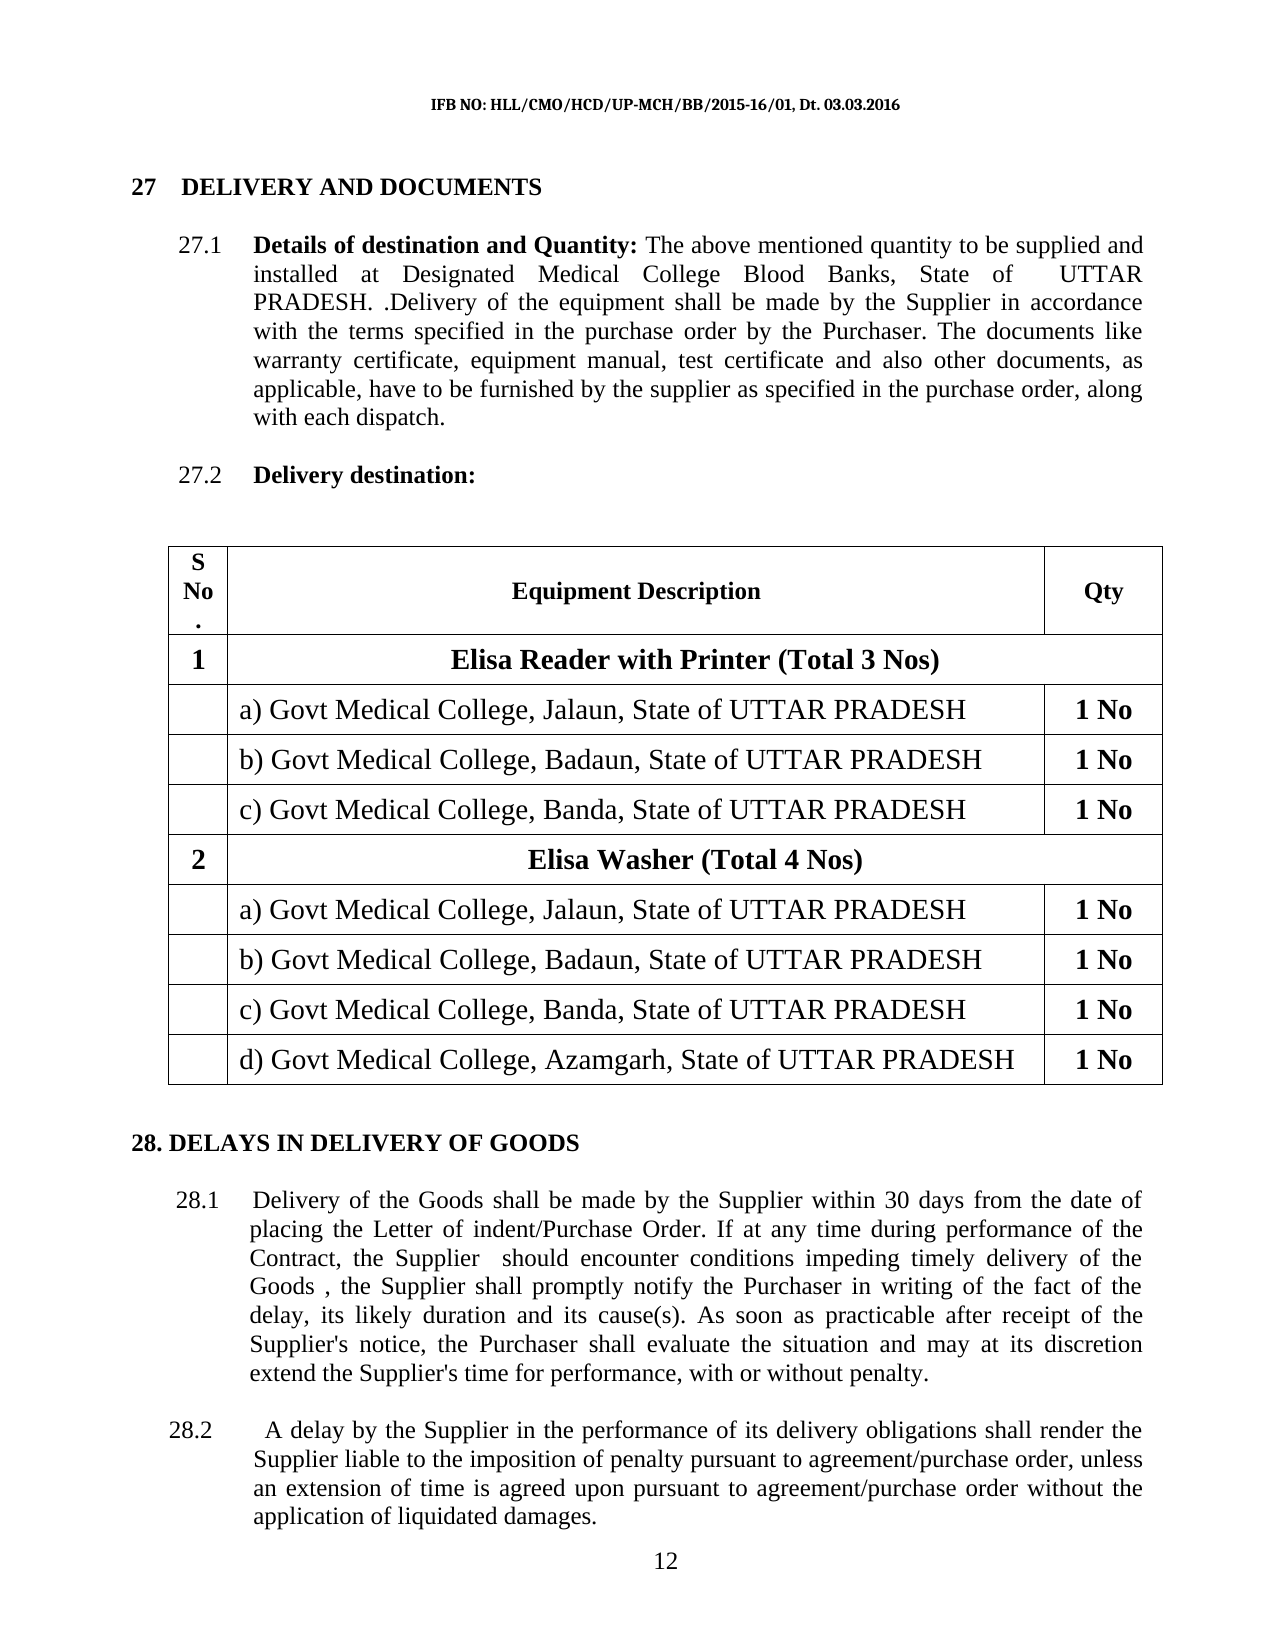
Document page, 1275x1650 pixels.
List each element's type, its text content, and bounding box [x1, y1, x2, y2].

table_cell c) Govt Medical College, Banda, State of UTTAR PRADESH [228, 985, 1044, 1033]
text 28.2 A delay by the Supplier in the performance of its delivery obligations shall render the Supplier liable to the imposition of penalty pursuant to agreement/purchase order, unless an extension of time is agreed upon pursuant to agreement/purchase order without the application of liquidated damages. [169, 1415, 1144, 1530]
table_cell [169, 735, 227, 783]
table_header S No. [169, 547, 227, 633]
table_cell 2 [169, 835, 227, 883]
table_cell Elisa Washer (Total 4 Nos) [228, 835, 1162, 883]
table_cell 1 No [1045, 985, 1162, 1033]
table_cell [169, 785, 227, 833]
list Delivery of the Goods shall be made by the Supplier within 30 days from the date of placing the Letter of indent/Purchase Order. If at any time during performance of the Contract, the Supplier should encounter conditions impeding timely delivery of the Goods , the Supplier shall promptly notify the Purchaser in writing of the fact of the delay, its likely duration and its cause(s). As soon as practicable after receipt of the Supplier's notice, the Purchaser shall evaluate the situation and may at its discretion extend the Supplier's time for performance, with or without penalty. [176, 1185, 1144, 1386]
table_cell b) Govt Medical College, Badaun, State of UTTAR PRADESH [228, 735, 1044, 783]
table_cell [169, 985, 227, 1033]
list Details of destination and Quantity: The above mentioned quantity to be supplied and installed at Designated Medical College Blood Banks, State of UTTAR PRADESH. .Delivery of the equipment shall be made by the Supplier in accordance with the terms specified in the purchase order by the Purchaser. The documents like warranty certificate, equipment manual, test certificate and also other documents, as applicable, have to be furnished by the supplier as specified in the purchase order, along with each dispatch. [178, 230, 1144, 431]
table_cell [169, 935, 227, 983]
table_cell 1 No [1045, 935, 1162, 983]
table_cell c) Govt Medical College, Banda, State of UTTAR PRADESH [228, 785, 1044, 833]
text 28. DELAYS IN DELIVERY OF GOODS [131, 1128, 1144, 1156]
table_cell Elisa Reader with Printer (Total 3 Nos) [228, 635, 1162, 683]
table_cell [169, 685, 227, 733]
table_cell a) Govt Medical College, Jalaun, State of UTTAR PRADESH [228, 885, 1044, 933]
list Delivery destination: [178, 460, 1144, 489]
table_cell 1 No [1045, 685, 1162, 733]
table_cell a) Govt Medical College, Jalaun, State of UTTAR PRADESH [228, 685, 1044, 733]
table_cell 1 [169, 635, 227, 683]
table_cell [169, 1035, 227, 1083]
list DELIVERY AND DOCUMENTS [131, 172, 1200, 201]
table_cell 1 No [1045, 735, 1162, 783]
table_cell 1 No [1045, 1035, 1162, 1083]
table_cell d) Govt Medical College, Azamgarh, State of UTTAR PRADESH [228, 1035, 1044, 1083]
table_header Equipment Description [228, 547, 1044, 633]
table_cell [169, 885, 227, 933]
table_cell 1 No [1045, 885, 1162, 933]
table_header Qty [1045, 547, 1162, 633]
table_cell 1 No [1045, 785, 1162, 833]
table_cell b) Govt Medical College, Badaun, State of UTTAR PRADESH [228, 935, 1044, 983]
